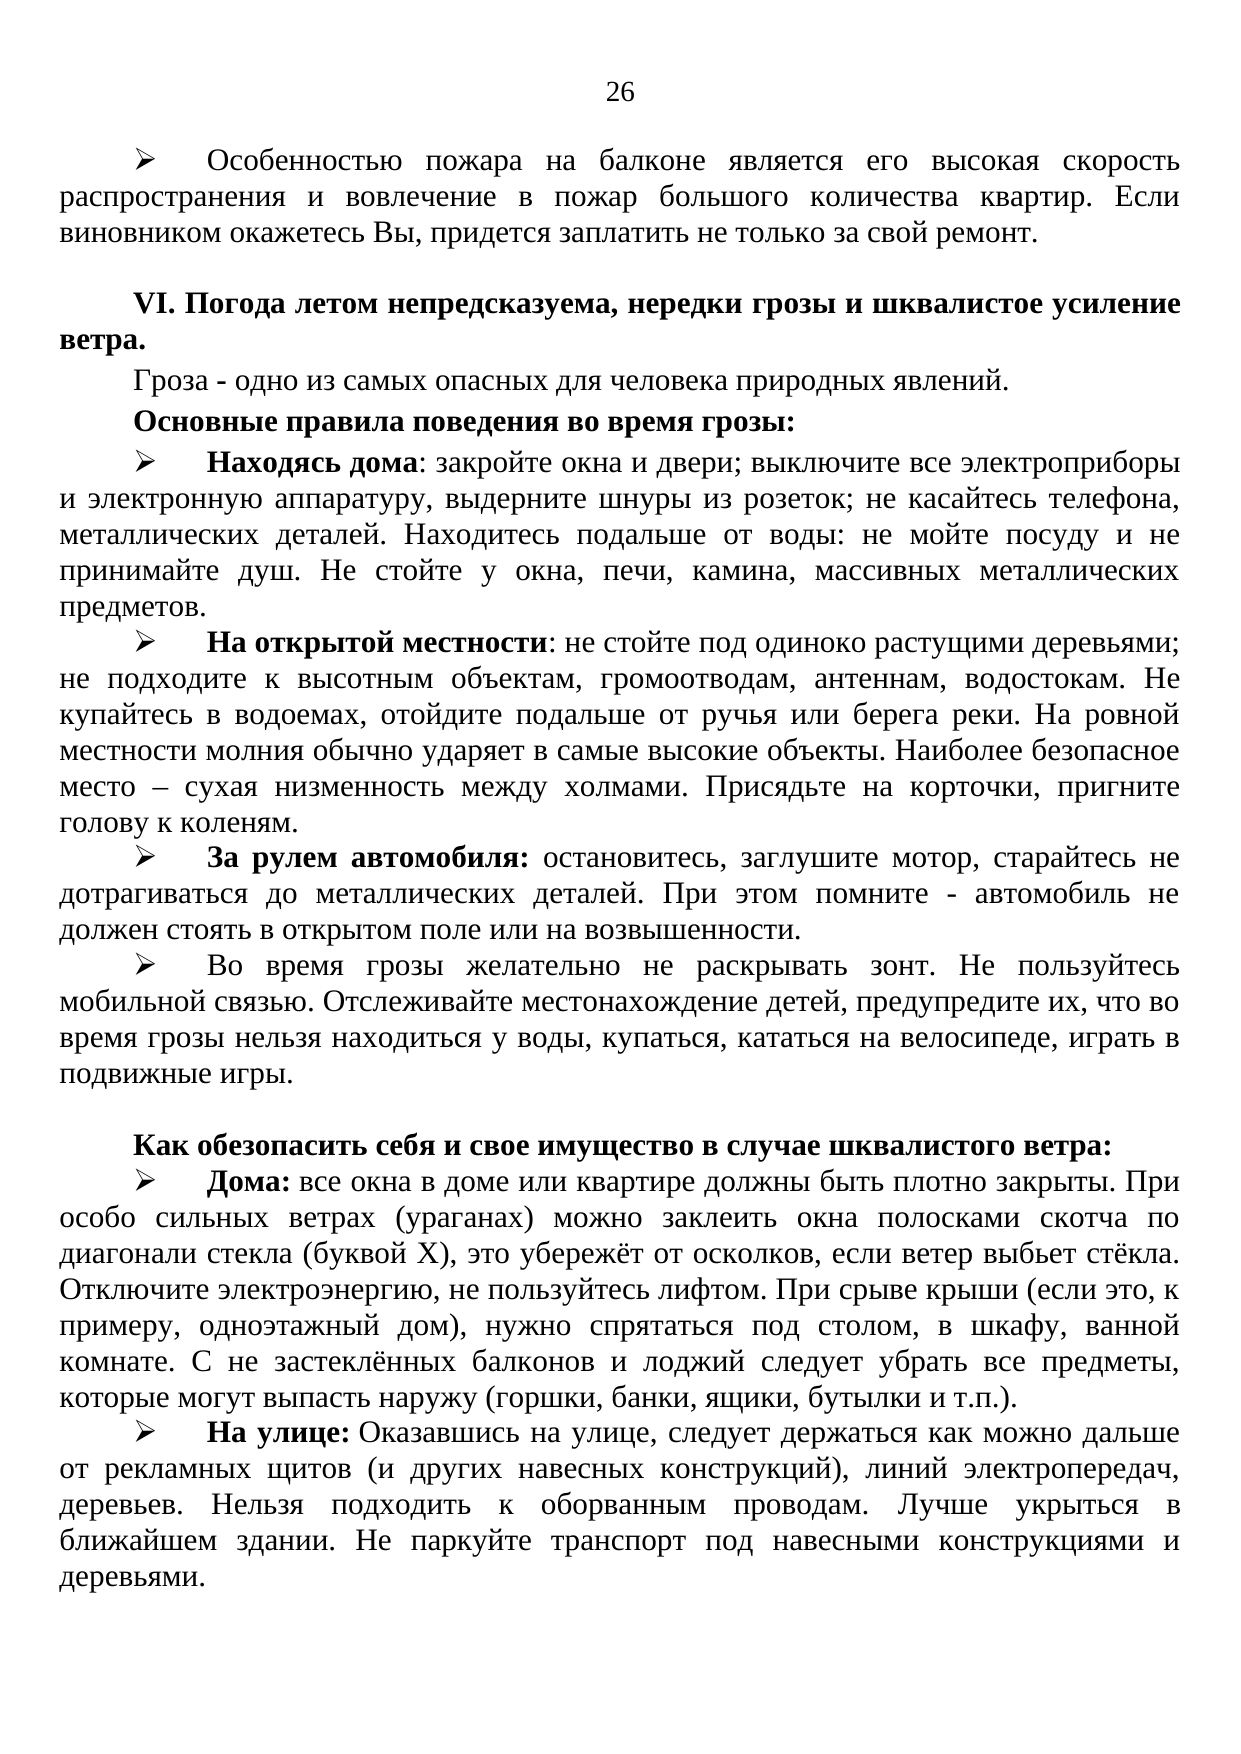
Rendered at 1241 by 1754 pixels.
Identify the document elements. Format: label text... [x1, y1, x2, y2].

list На открытой местности: не стойте под одиноко растущими деревьями; не подходите к высотным объектам, громоотводам, антеннам, водостокам. Не купайтесь в водоемах, отойдите подальше от ручья или берега реки. На ровной местности молния обычно ударяет в самые высокие объекты. Наиболее безопасное место – сухая низменность между холмами. Присядьте на корточки, пригните голову к коленям. [59, 623, 1181, 839]
list За рулем автомобиля: остановитесь, заглушите мотор, старайтесь не дотрагиваться до металлических деталей. При этом помните - автомобиль не должен стоять в открытом поле или на возвышенности. [59, 839, 1181, 947]
list Особенностью пожара на балконе является его высокая скорость распространения и вовлечение в пожар большого количества квартир. Если виновником окажетесь Вы, придется заплатить не только за свой ремонт. [59, 141, 1181, 249]
text VI. Погода летом непредсказуема, нередки грозы и шквалистое усиление ветра. [59, 285, 1181, 357]
list На улице: Оказавшись на улице, следует держаться как можно дальше от рекламных щитов (и других навесных конструкций), линий электропередач, деревьев. Нельзя подходить к оборванным проводам. Лучше укрыться в ближайшем здании. Не паркуйте транспорт под навесными конструкциями и деревьями. [59, 1414, 1181, 1593]
list Во время грозы желательно не раскрывать зонт. Не пользуйтесь мобильной связью. Отслеживайте местонахождение детей, предупредите их, что во время грозы нельзя находиться у воды, купаться, кататься на велосипеде, играть в подвижные игры. [59, 947, 1181, 1090]
text Как обезопасить себя и свое имущество в случае шквалистого ветра: [59, 1126, 1181, 1162]
list Находясь дома: закройте окна и двери; выключите все электроприборы и электронную аппаратуру, выдерните шнуры из розеток; не касайтесь телефона, металлических деталей. Находитесь подальше от воды: не мойте посуду и не принимайте душ. Не стойте у окна, печи, камина, массивных металлических предметов. [59, 443, 1181, 623]
text Основные правила поведения во время грозы: [59, 402, 1175, 438]
list Дома: все окна в доме или квартире должны быть плотно закрыты. При особо сильных ветрах (ураганах) можно заклеить окна полосками скотча по диагонали стекла (буквой Х), это убережёт от осколков, если ветер выбьет стёкла. Отключите электроэнергию, не пользуйтесь лифтом. При срыве крыши (если это, к примеру, одноэтажный дом), нужно спрятаться под столом, в шкафу, ванной комнате. С не застеклённых балконов и лоджий следует убрать все предметы, которые могут выпасть наружу (горшки, банки, ящики, бутылки и т.п.). [59, 1162, 1181, 1414]
text Гроза - одно из самых опасных для человека природных явлений. [59, 362, 1175, 397]
